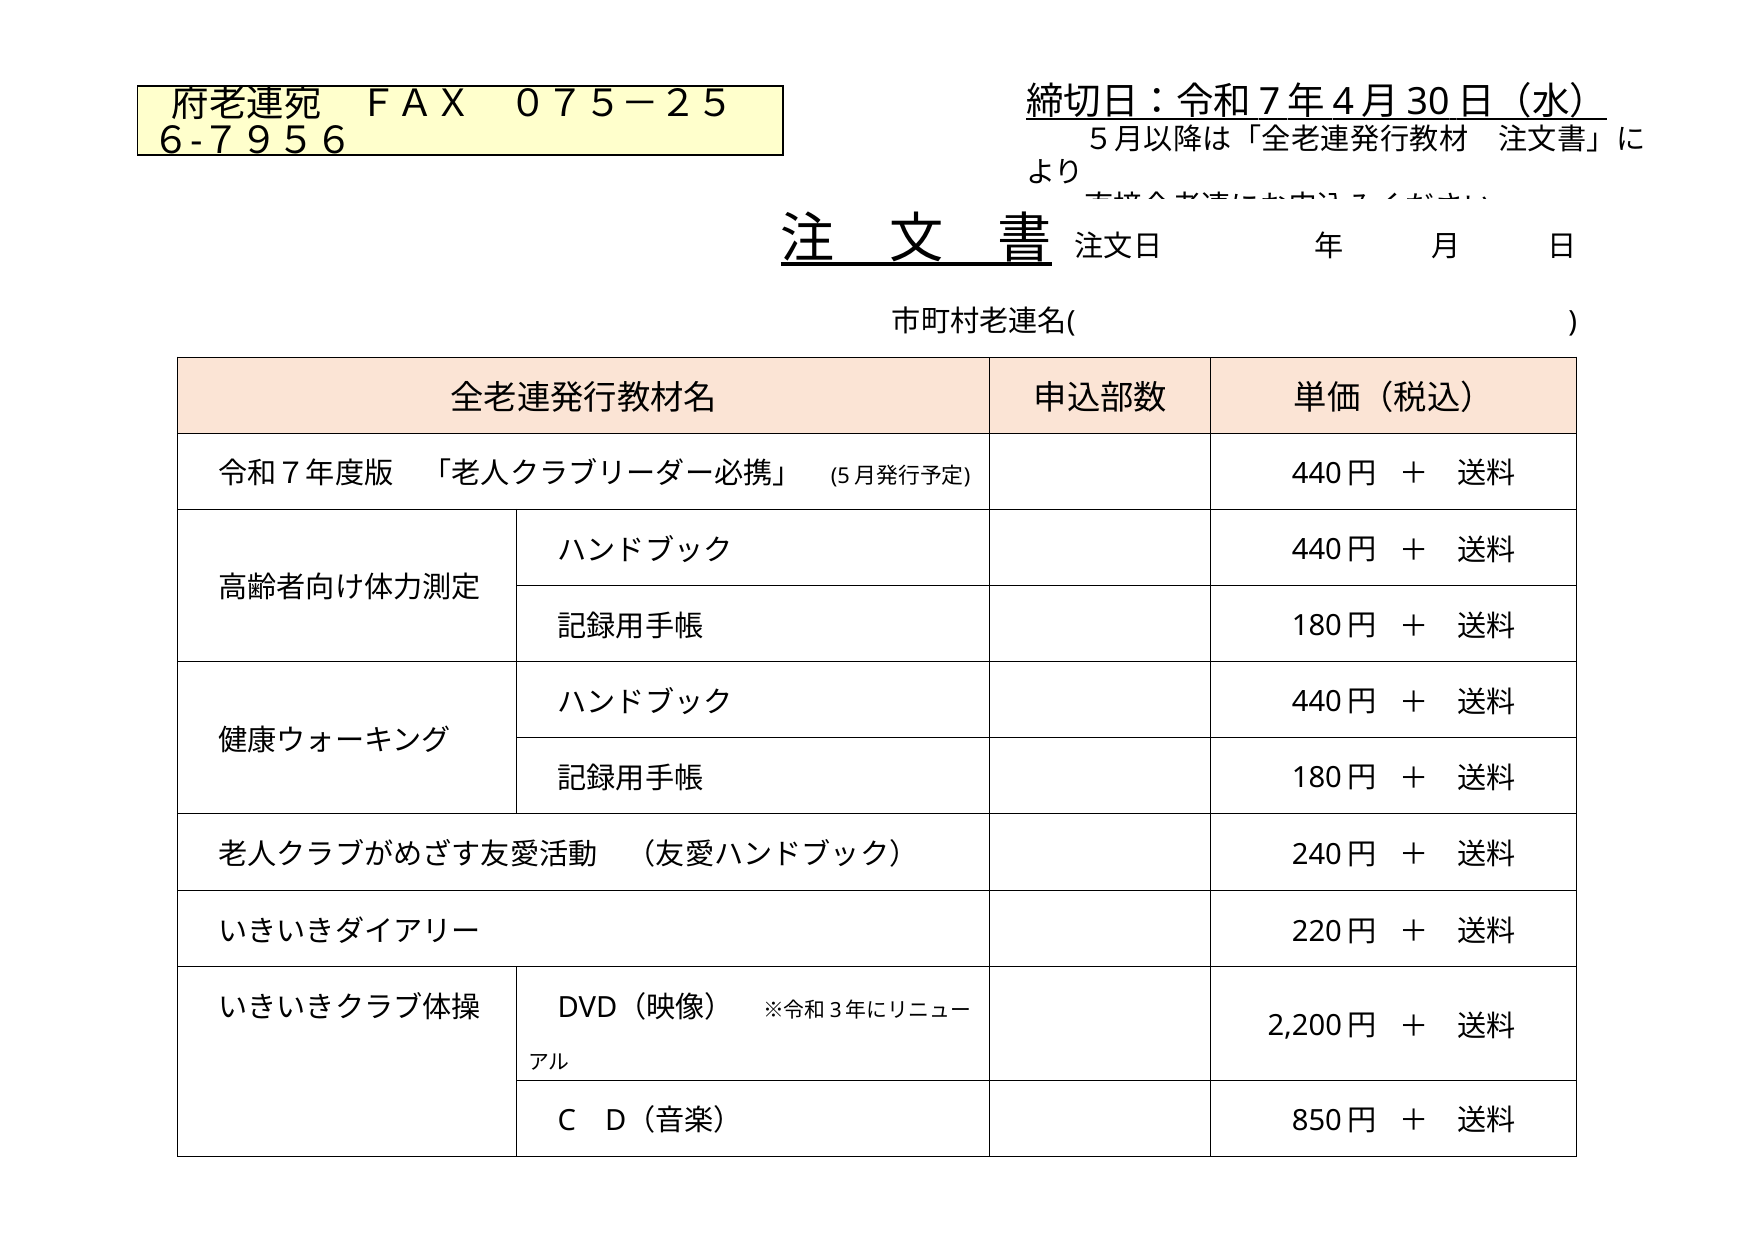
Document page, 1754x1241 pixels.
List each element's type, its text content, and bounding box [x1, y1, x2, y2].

table_cell いきいきダイアリー [178, 891, 989, 966]
table_cell ＋ 送料 [1388, 434, 1576, 509]
table_cell 220円 [1211, 891, 1388, 966]
table_cell ＋ 送料 [1388, 967, 1576, 1079]
table_cell [990, 814, 1210, 890]
table_cell ＋ 送料 [1388, 1081, 1576, 1156]
table_cell 高齢者向け体力測定 [178, 510, 516, 661]
table_header 単価（税込） [1211, 358, 1576, 433]
table_header 申込部数 [990, 358, 1210, 433]
table_cell [990, 434, 1210, 509]
table_cell ハンドブック [517, 510, 989, 585]
table_cell 440円 [1211, 662, 1388, 737]
table_cell 記録用手帳 [517, 586, 989, 661]
table_cell ＋ 送料 [1388, 510, 1576, 585]
text 注文日 年 月 日 [177, 207, 1577, 282]
table_cell [990, 586, 1210, 661]
table_cell [990, 1081, 1210, 1156]
text 市町村老連名( ) [177, 282, 1577, 357]
table_cell 2,200円 [1211, 967, 1388, 1079]
table_cell 180円 [1211, 738, 1388, 813]
table_header 全老連発行教材名 [178, 358, 989, 433]
table_cell 老人クラブがめざす友愛活動 （友愛ハンドブック） [178, 814, 989, 890]
table_cell DVD（映像） ※令和3年にリニューアル [517, 967, 989, 1079]
table_cell [990, 662, 1210, 737]
table_cell [990, 510, 1210, 585]
table_cell ＋ 送料 [1388, 738, 1576, 813]
table_cell [990, 738, 1210, 813]
table_cell [990, 967, 1210, 1079]
table_cell C D（音楽） [517, 1081, 989, 1156]
table_cell 240円 [1211, 814, 1388, 890]
table_cell ハンドブック [517, 662, 989, 737]
table_cell [990, 891, 1210, 966]
table_cell いきいきクラブ体操 [178, 967, 516, 1156]
table_cell ＋ 送料 [1388, 586, 1576, 661]
table_cell 440円 [1211, 510, 1388, 585]
table_cell 令和７年度版 「老人クラブリーダー必携」 (5月発行予定) [178, 434, 989, 509]
table_cell 850円 [1211, 1081, 1388, 1156]
table_cell 180円 [1211, 586, 1388, 661]
table_cell ＋ 送料 [1388, 891, 1576, 966]
table_cell 記録用手帳 [517, 738, 989, 813]
table_cell 440円 [1211, 434, 1388, 509]
table_cell ＋ 送料 [1388, 662, 1576, 737]
table_cell 健康ウォーキング [178, 662, 516, 813]
table_cell ＋ 送料 [1388, 814, 1576, 890]
